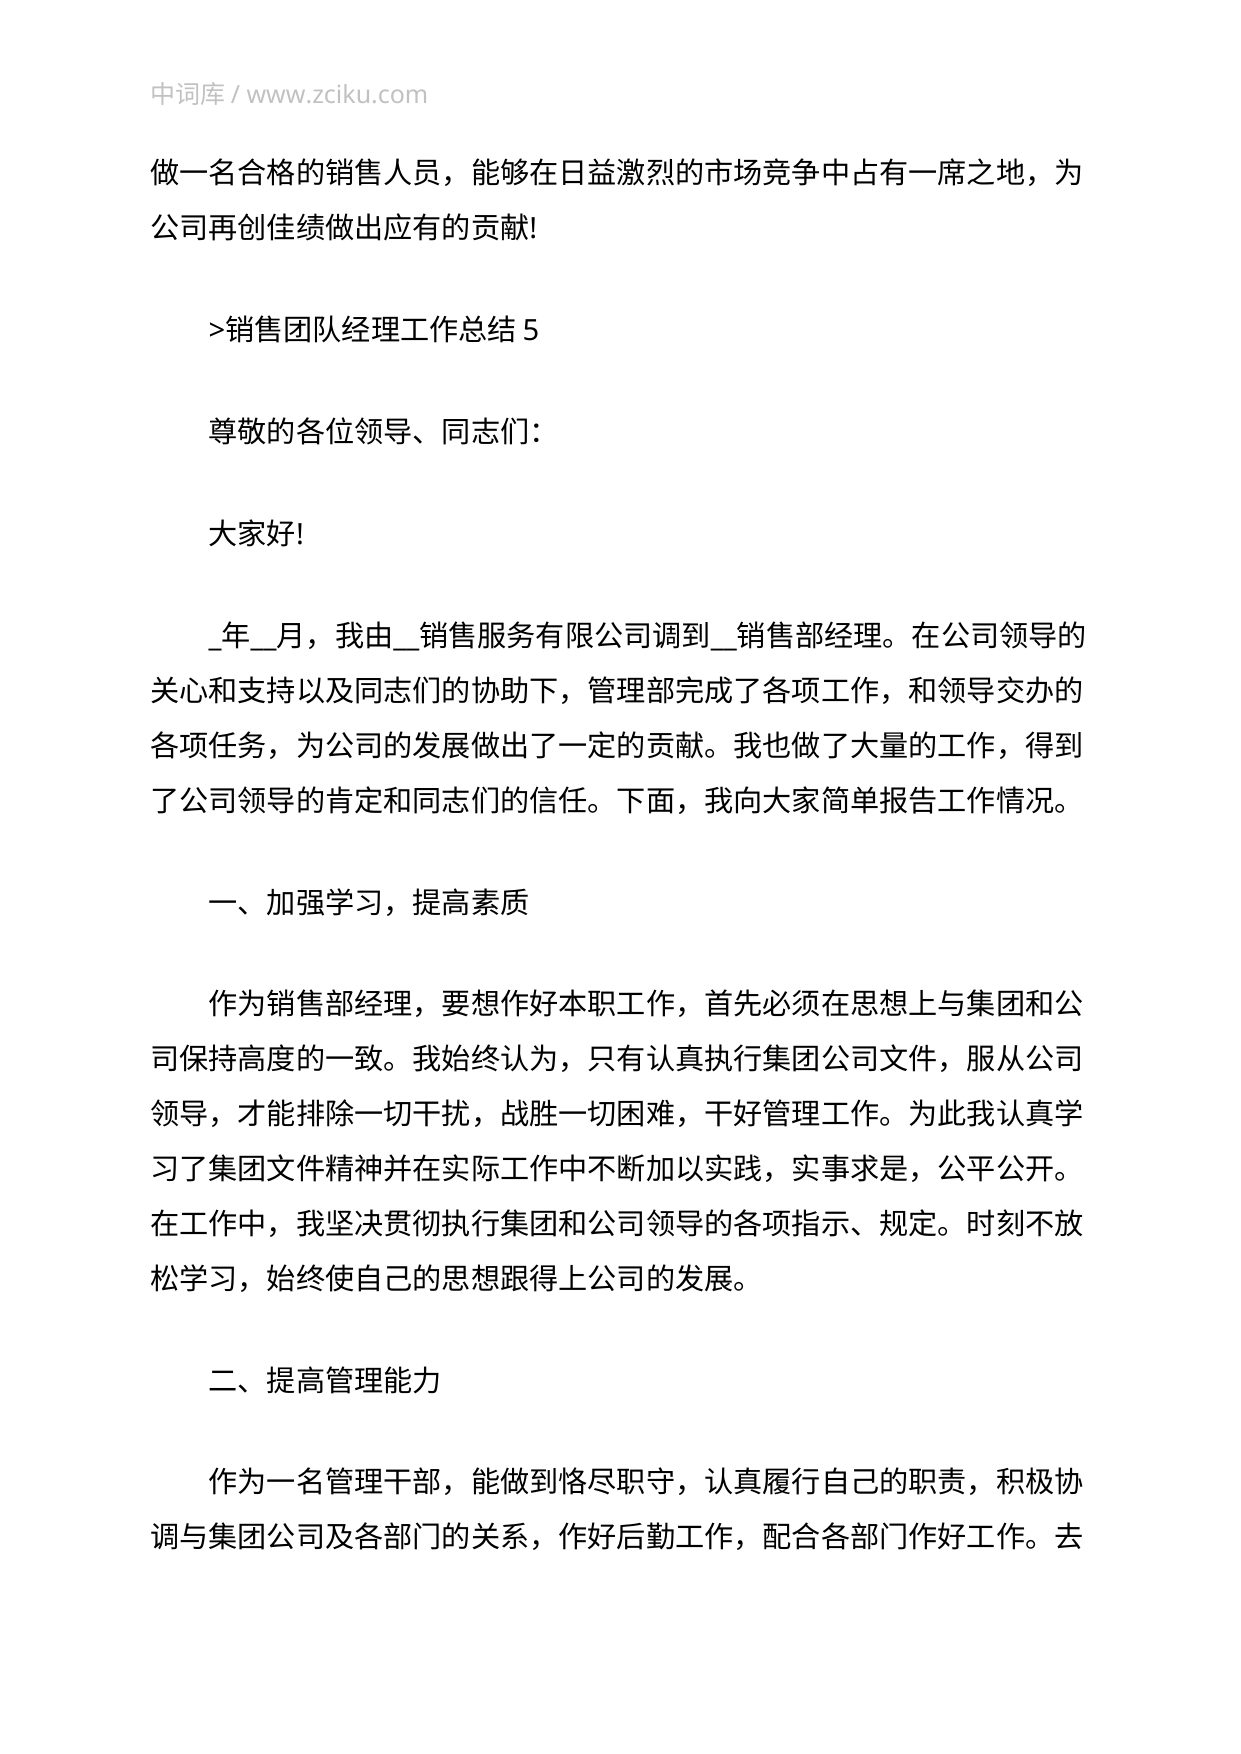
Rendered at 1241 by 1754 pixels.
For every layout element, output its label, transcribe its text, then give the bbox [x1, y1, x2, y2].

text 二、提高管理能力 [150, 1357, 1090, 1399]
text _年__月，我由__销售服务有限公司调到__销售部经理。在公司领导的关心和支持以及同志们的协助下，管理部完成了各项工作，和领导交办的各项任务，为公司的发展做出了一定的贡献。我也做了大量的工作，得到了公司领导的肯定和同志们的信任。下面，我向大家简单报告工作情况。 [150, 613, 1090, 820]
text 作为销售部经理，要想作好本职工作，首先必须在思想上与集团和公司保持高度的一致。我始终认为，只有认真执行集团公司文件，服从公司领导，才能排除一切干扰，战胜一切困难，干好管理工作。为此我认真学习了集团文件精神并在实际工作中不断加以实践，实事求是，公平公开。在工作中，我坚决贯彻执行集团和公司领导的各项指示、规定。时刻不放松学习，始终使自己的思想跟得上公司的发展。 [150, 981, 1090, 1298]
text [150, 150, 1090, 247]
text 大家好! [150, 511, 1090, 553]
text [150, 1459, 1090, 1556]
text 尊敬的各位领导、同志们： [150, 409, 1090, 451]
text 一、加强学习，提高素质 [150, 879, 1090, 921]
text >销售团队经理工作总结5 [150, 307, 1090, 349]
